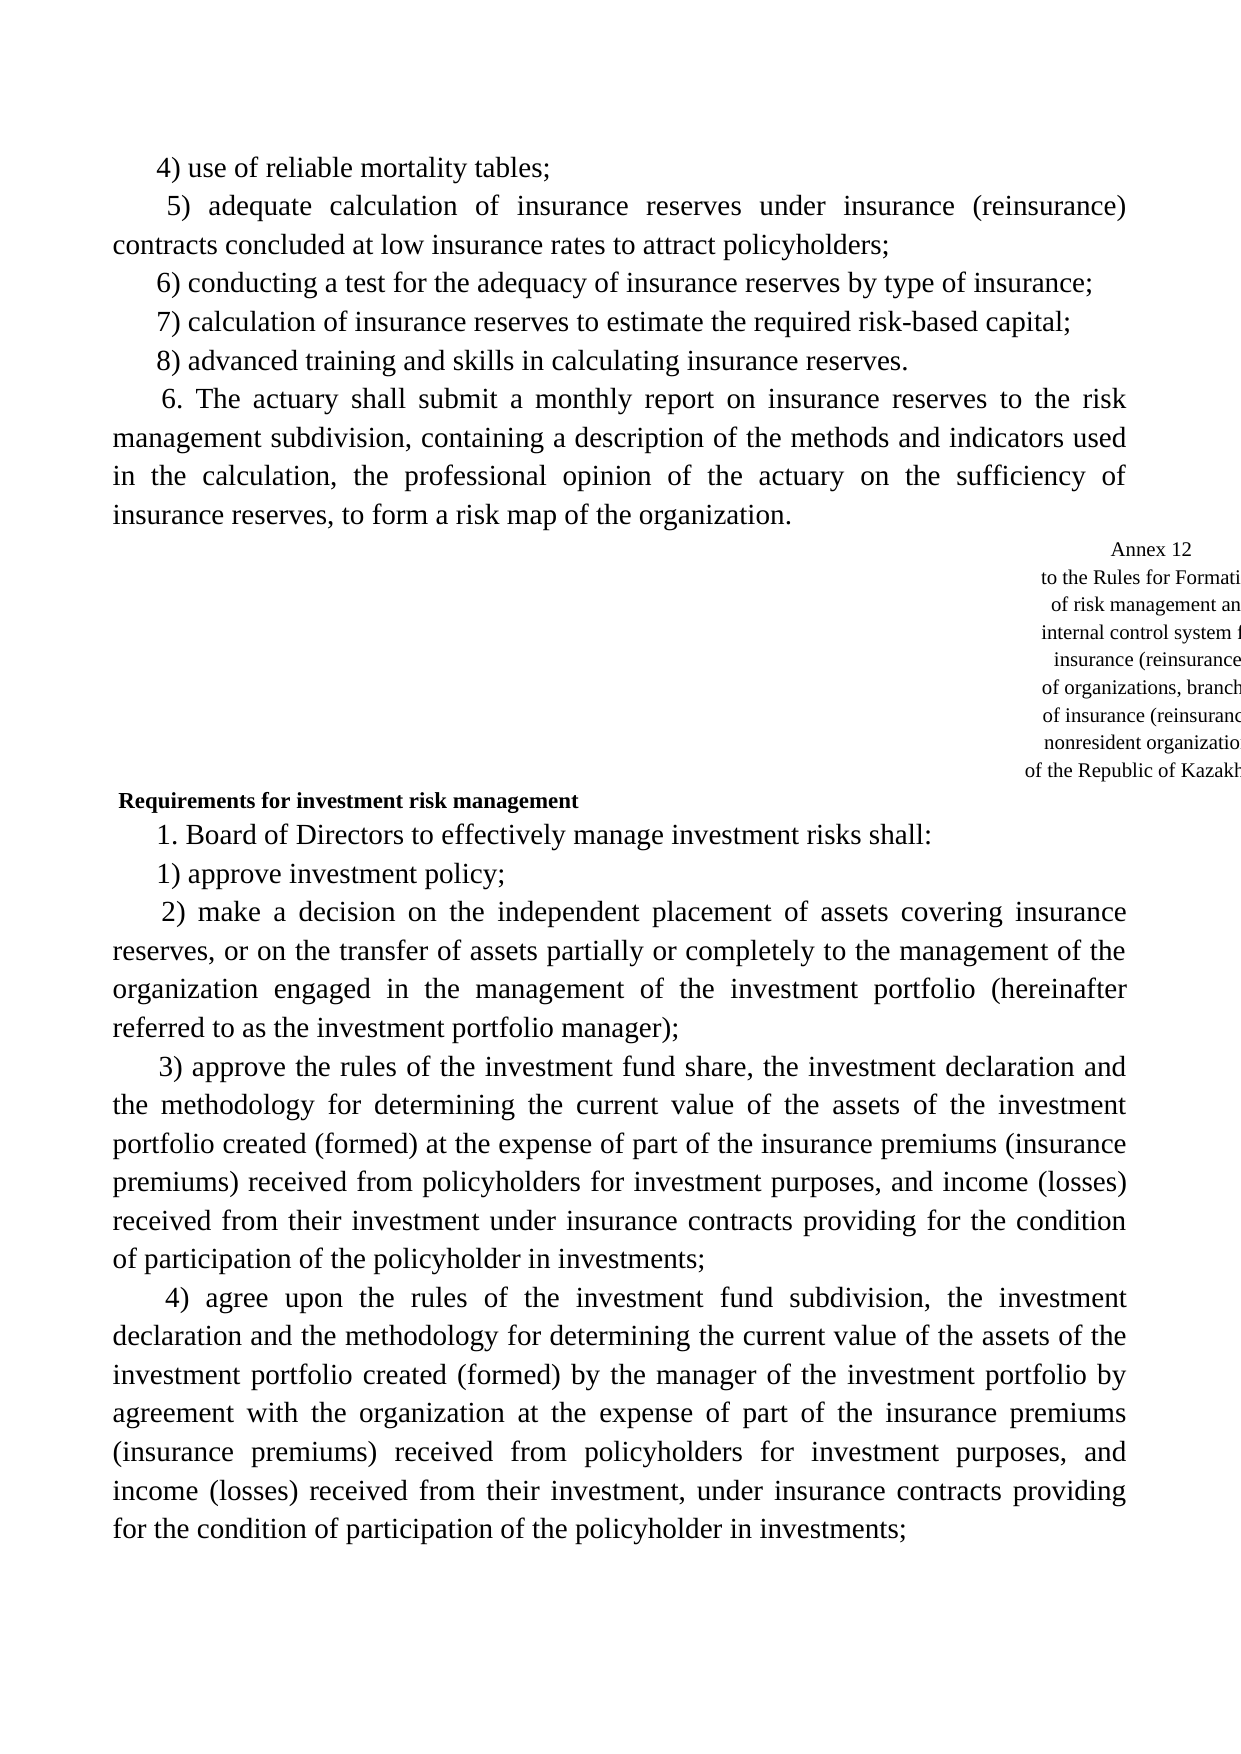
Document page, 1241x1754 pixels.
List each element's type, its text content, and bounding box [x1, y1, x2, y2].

text 7) calculation of insurance reserves to estimate the required risk-based capital; [112, 304, 1128, 338]
text 3) approve the rules of the investment fund share, the investment declaration and the methodology for determining the current value of the assets of the investment portfolio created (formed) at the expense of part of the insurance premiums (insurance premiums) received from policyholders for investment purposes, and income (losses) received from their investment under insurance contracts providing for the condition of participation of the policyholder in investments; [112, 1049, 1128, 1275]
text 1) approve investment policy; [112, 856, 1128, 889]
text 5) adequate calculation of insurance reserves under insurance (reinsurance) contracts concluded at low insurance rates to attract policyholders; [112, 188, 1128, 261]
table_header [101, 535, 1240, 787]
text 8) advanced training and skills in calculating insurance reserves. [112, 343, 1128, 376]
text 6) conducting a test for the adequacy of insurance reserves by type of insurance; [112, 266, 1128, 299]
text Requirements for investment risk management [112, 787, 1128, 814]
text 4) agree upon the rules of the investment fund subdivision, the investment declaration and the methodology for determining the current value of the assets of the investment portfolio created (formed) by the manager of the investment portfolio by agreement with the organization at the expense of part of the insurance premiums (insurance premiums) received from policyholders for investment purposes, and income (losses) received from their investment, under insurance contracts providing for the condition of participation of the policyholder in investments; [112, 1280, 1128, 1545]
text 1. Board of Directors to effectively manage investment risks shall: [112, 817, 1128, 851]
text 2) make a decision on the independent placement of assets covering insurance reserves, or on the transfer of assets partially or completely to the management of the organization engaged in the management of the investment portfolio (hereinafter referred to as the investment portfolio manager); [112, 894, 1128, 1044]
text 6. The actuary shall submit a monthly report on insurance reserves to the risk management subdivision, containing a description of the methods and indicators used in the calculation, the professional opinion of the actuary on the sufficiency of insurance reserves, to form a risk map of the organization. [112, 381, 1128, 530]
text 4) use of reliable mortality tables; [112, 150, 1128, 183]
